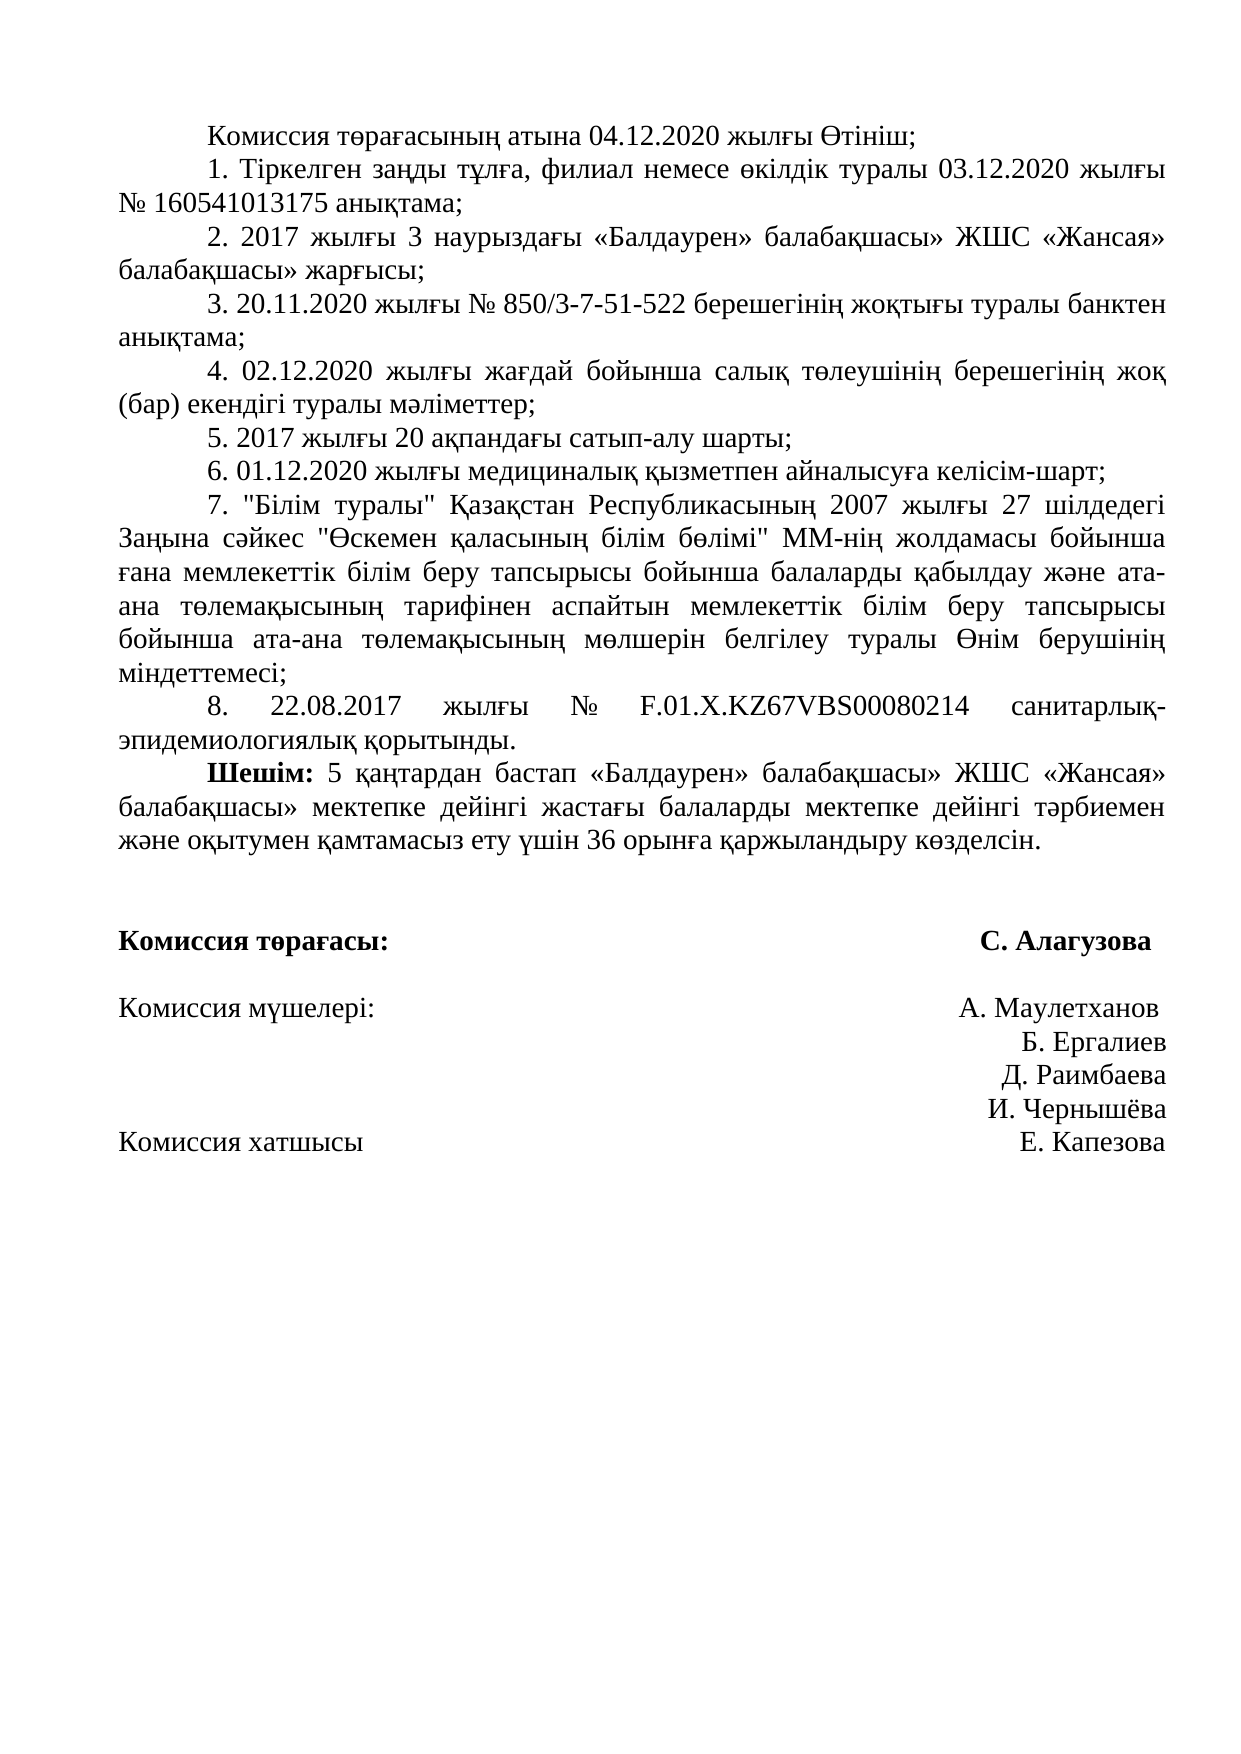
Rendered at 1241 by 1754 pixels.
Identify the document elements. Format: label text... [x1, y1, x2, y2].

text И. Чернышёва [118, 1091, 1167, 1124]
text 4. 02.12.2020 жылғы жағдай бойынша салық төлеушінің берешегінің жоқ (бар) екендігі туралы мәліметтер; [118, 353, 1167, 420]
text 6. 01.12.2020 жылғы медициналық қызметпен айналысуға келісім-шарт; [118, 453, 1167, 487]
text 5. 2017 жылғы 20 ақпандағы сатып-алу шарты; [118, 420, 1167, 453]
text Шешім: 5 қаңтардан бастап «Балдаурен» балабақшасы» ЖШС «Жансая» балабақшасы» мектепке дейінгі жастағы балаларды мектепке дейінгі тәрбиемен және оқытумен қамтамасыз ету үшін 36 орынға қаржыландыру көзделсін. [118, 755, 1167, 856]
text 7. "Білім туралы" Қазақстан Республикасының 2007 жылғы 27 шілдедегі Заңына сәйкес "Өскемен қаласының білім бөлімі" ММ-нің жолдамасы бойынша ғана мемлекеттік білім беру тапсырысы бойынша балаларды қабылдау және ата-ана төлемақысының тарифінен аспайтын мемлекеттік білім беру тапсырысы бойынша ата-ана төлемақысының мөлшерін белгілеу туралы Өнім берушінің міндеттемесі; [118, 487, 1167, 688]
text 3. 20.11.2020 жылғы № 850/3-7-51-522 берешегінің жоқтығы туралы банктен анықтама; [118, 286, 1167, 353]
text 2. 2017 жылғы 3 наурыздағы «Балдаурен» балабақшасы» ЖШС «Жансая» балабақшасы» жарғысы; [118, 219, 1167, 286]
text 1. Тіркелген заңды тұлға, филиал немесе өкілдік туралы 03.12.2020 жылғы № 160541013175 анықтама; [118, 152, 1167, 219]
text 8. 22.08.2017 жылғы № F.01.X.KZ67VBS00080214 санитарлық-эпидемиологиялық қорытынды. [118, 688, 1167, 755]
text Комиссия төрағасы: С. Алагузова [118, 923, 1167, 957]
text Комиссия мүшелері: А. Маулетханов [118, 990, 1167, 1024]
text Комиссия төрағасының атына 04.12.2020 жылғы Өтініш; [118, 118, 1167, 152]
text Комиссия хатшысы Е. Капезова [118, 1124, 1167, 1158]
text Д. Раимбаева [118, 1057, 1167, 1091]
text Б. Ергалиев [118, 1024, 1167, 1057]
